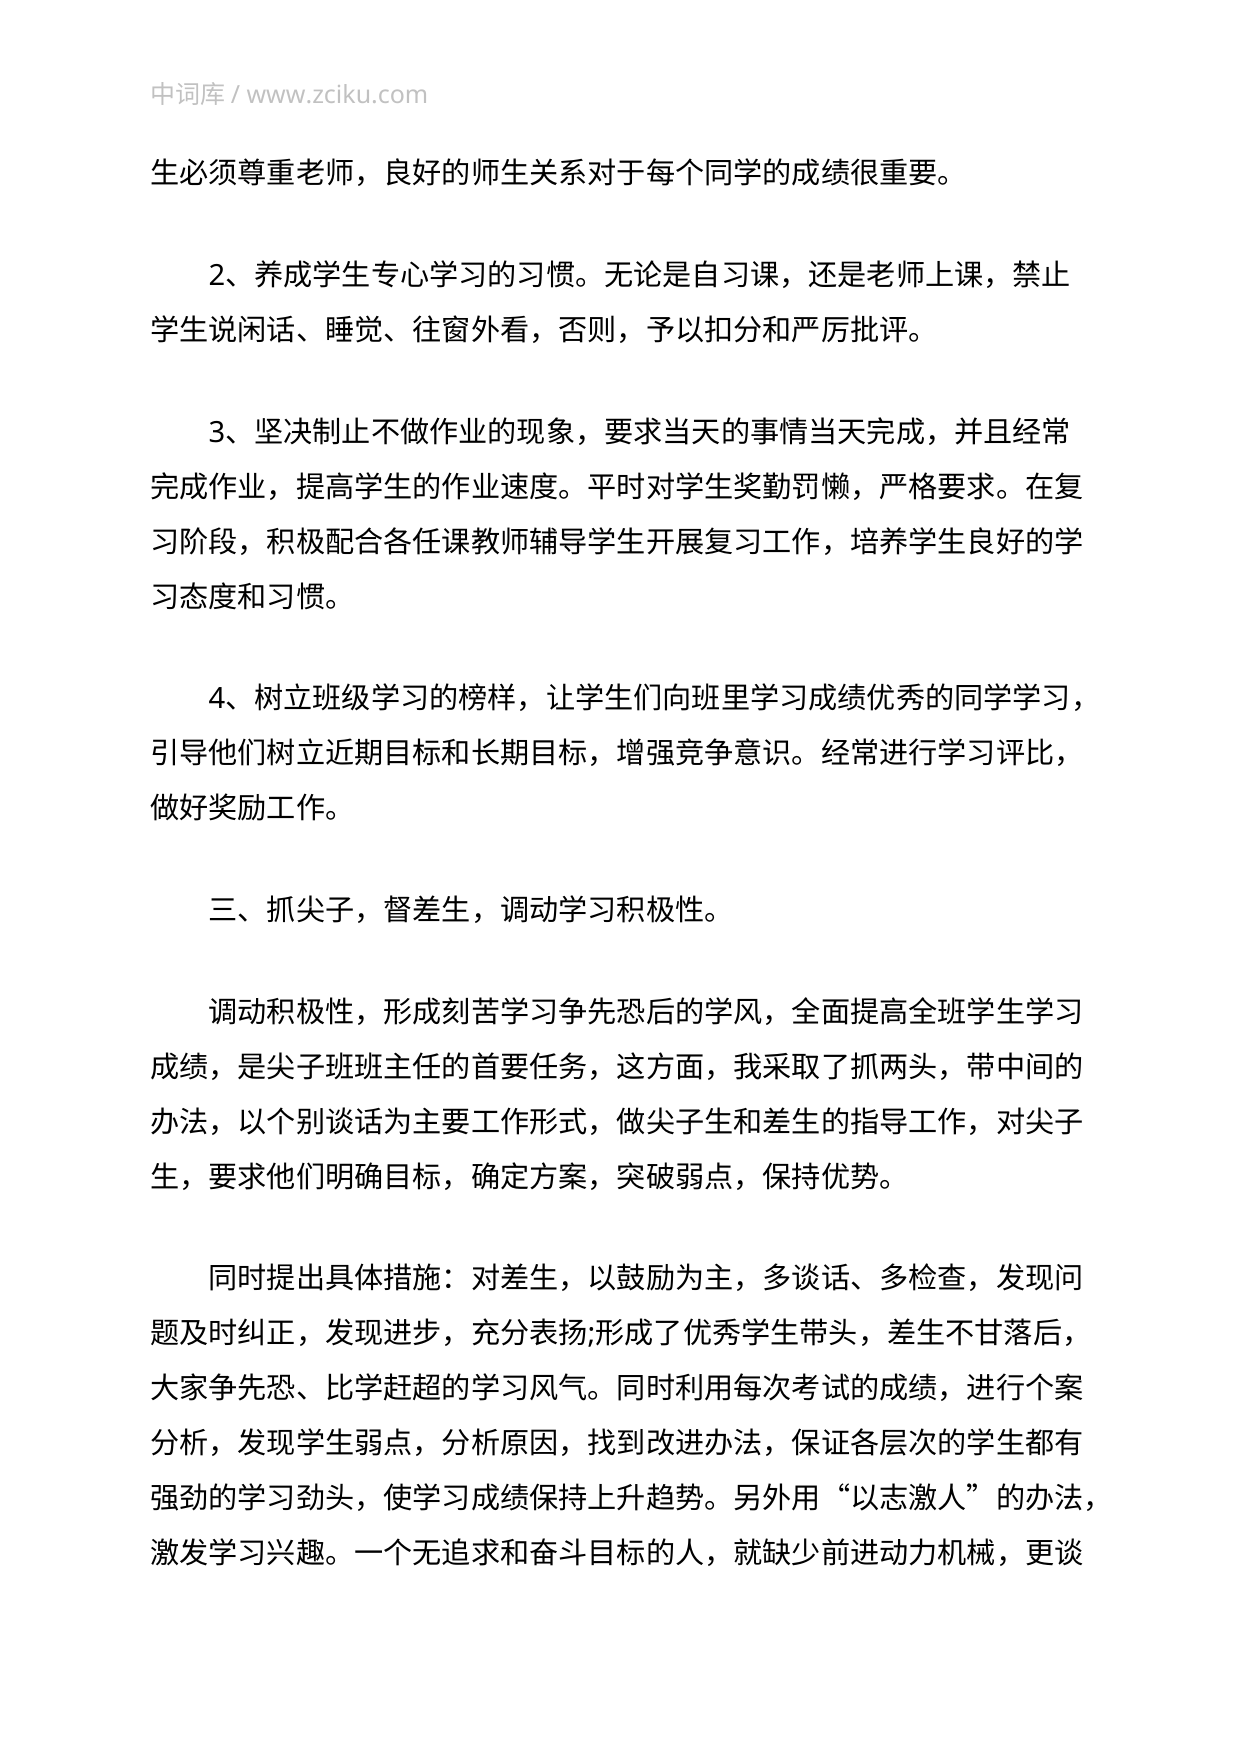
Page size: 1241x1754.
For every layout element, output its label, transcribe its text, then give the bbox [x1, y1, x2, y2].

text 2、养成学生专心学习的习惯。无论是自习课，还是老师上课，禁止学生说闲话、睡觉、往窗外看，否则，予以扣分和严厉批评。 [150, 252, 1090, 349]
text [150, 1255, 1090, 1572]
text 调动积极性，形成刻苦学习争先恐后的学风，全面提高全班学生学习成绩，是尖子班班主任的首要任务，这方面，我采取了抓两头，带中间的办法，以个别谈话为主要工作形式，做尖子生和差生的指导工作，对尖子生，要求他们明确目标，确定方案，突破弱点，保持优势。 [150, 988, 1090, 1196]
text 三、抓尖子，督差生，调动学习积极性。 [150, 887, 1090, 929]
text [150, 150, 1090, 192]
text 4、树立班级学习的榜样，让学生们向班里学习成绩优秀的同学学习，引导他们树立近期目标和长期目标，增强竞争意识。经常进行学习评比，做好奖励工作。 [150, 675, 1090, 827]
text 3、坚决制止不做作业的现象，要求当天的事情当天完成，并且经常完成作业，提高学生的作业速度。平时对学生奖勤罚懒，严格要求。在复习阶段，积极配合各任课教师辅导学生开展复习工作，培养学生良好的学习态度和习惯。 [150, 408, 1090, 616]
